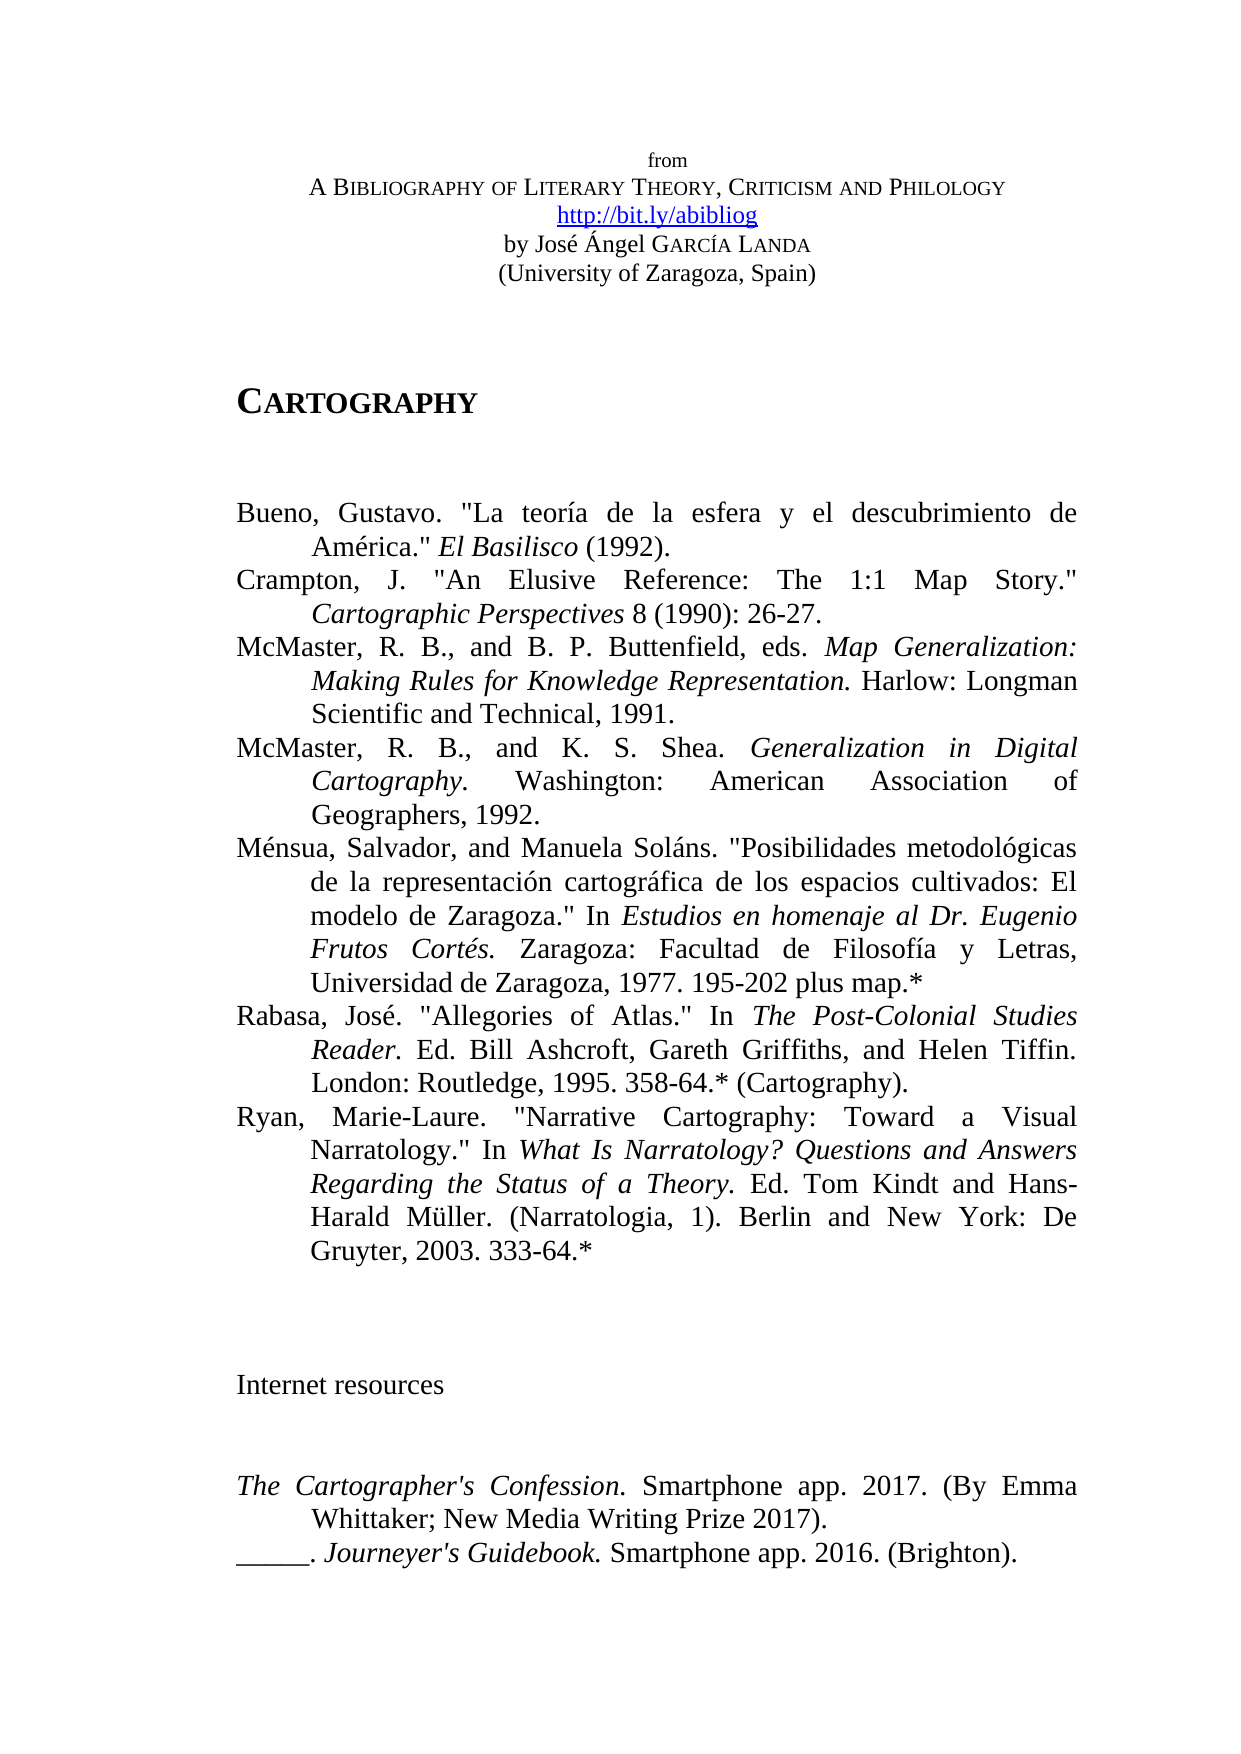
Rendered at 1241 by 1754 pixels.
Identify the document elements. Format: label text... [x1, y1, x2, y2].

text Ménsua, Salvador, and Manuela Soláns. "Posibilidades metodológicas de la representación cartográfica de los espacios cultivados: El modelo de Zaragoza." In Estudios en homenaje al Dr. Eugenio Frutos Cortés. Zaragoza: Facultad de Filosofía y Letras, Universidad de Zaragoza, 1977. 195-202 plus map.* [236, 831, 1078, 998]
text (University of Zaragoza, Spain) [236, 258, 1078, 287]
text from [236, 148, 1078, 172]
subtitle Cartography [236, 379, 1078, 422]
text The Cartographer's Confession. Smartphone app. 2017. (By Emma Whittaker; New Media Writing Prize 2017). [236, 1468, 1078, 1535]
text Rabasa, José. "Allegories of Atlas." In The Post-Colonial Studies Reader. Ed. Bill Ashcroft, Gareth Griffiths, and Helen Tiffin. London: Routledge, 1995. 358-64.* (Cartography). [236, 998, 1078, 1099]
text McMaster, R. B., and K. S. Shea. Generalization in Digital Cartography. Washington: American Association of Geographers, 1992. [236, 730, 1078, 831]
text by José Ángel García Landa [236, 229, 1078, 258]
text Internet resources [236, 1367, 1078, 1401]
text A Bibliography of Literary Theory, Criticism and Philology [236, 172, 1078, 200]
text Bueno, Gustavo. "La teoría de la esfera y el descubrimiento de América." El Basilisco (1992). [236, 495, 1078, 562]
text Ryan, Marie-Laure. "Narrative Cartography: Toward a Visual Narratology." In What Is Narratology? Questions and Answers Regarding the Status of a Theory. Ed. Tom Kindt and Hans-Harald Müller. (Narratologia, 1). Berlin and New York: De Gruyter, 2003. 333-64.* [236, 1099, 1078, 1267]
text Crampton, J. "An Elusive Reference: The 1:1 Map Story." Cartographic Perspectives 8 (1990): 26-27. [236, 562, 1078, 629]
text http://bit.ly/abibliog [236, 200, 1078, 229]
text _____. Journeyer's Guidebook. Smartphone app. 2016. (Brighton). [236, 1535, 1078, 1568]
text McMaster, R. B., and B. P. Buttenfield, eds. Map Generalization: Making Rules for Knowledge Representation. Harlow: Longman Scientific and Technical, 1991. [236, 629, 1078, 730]
